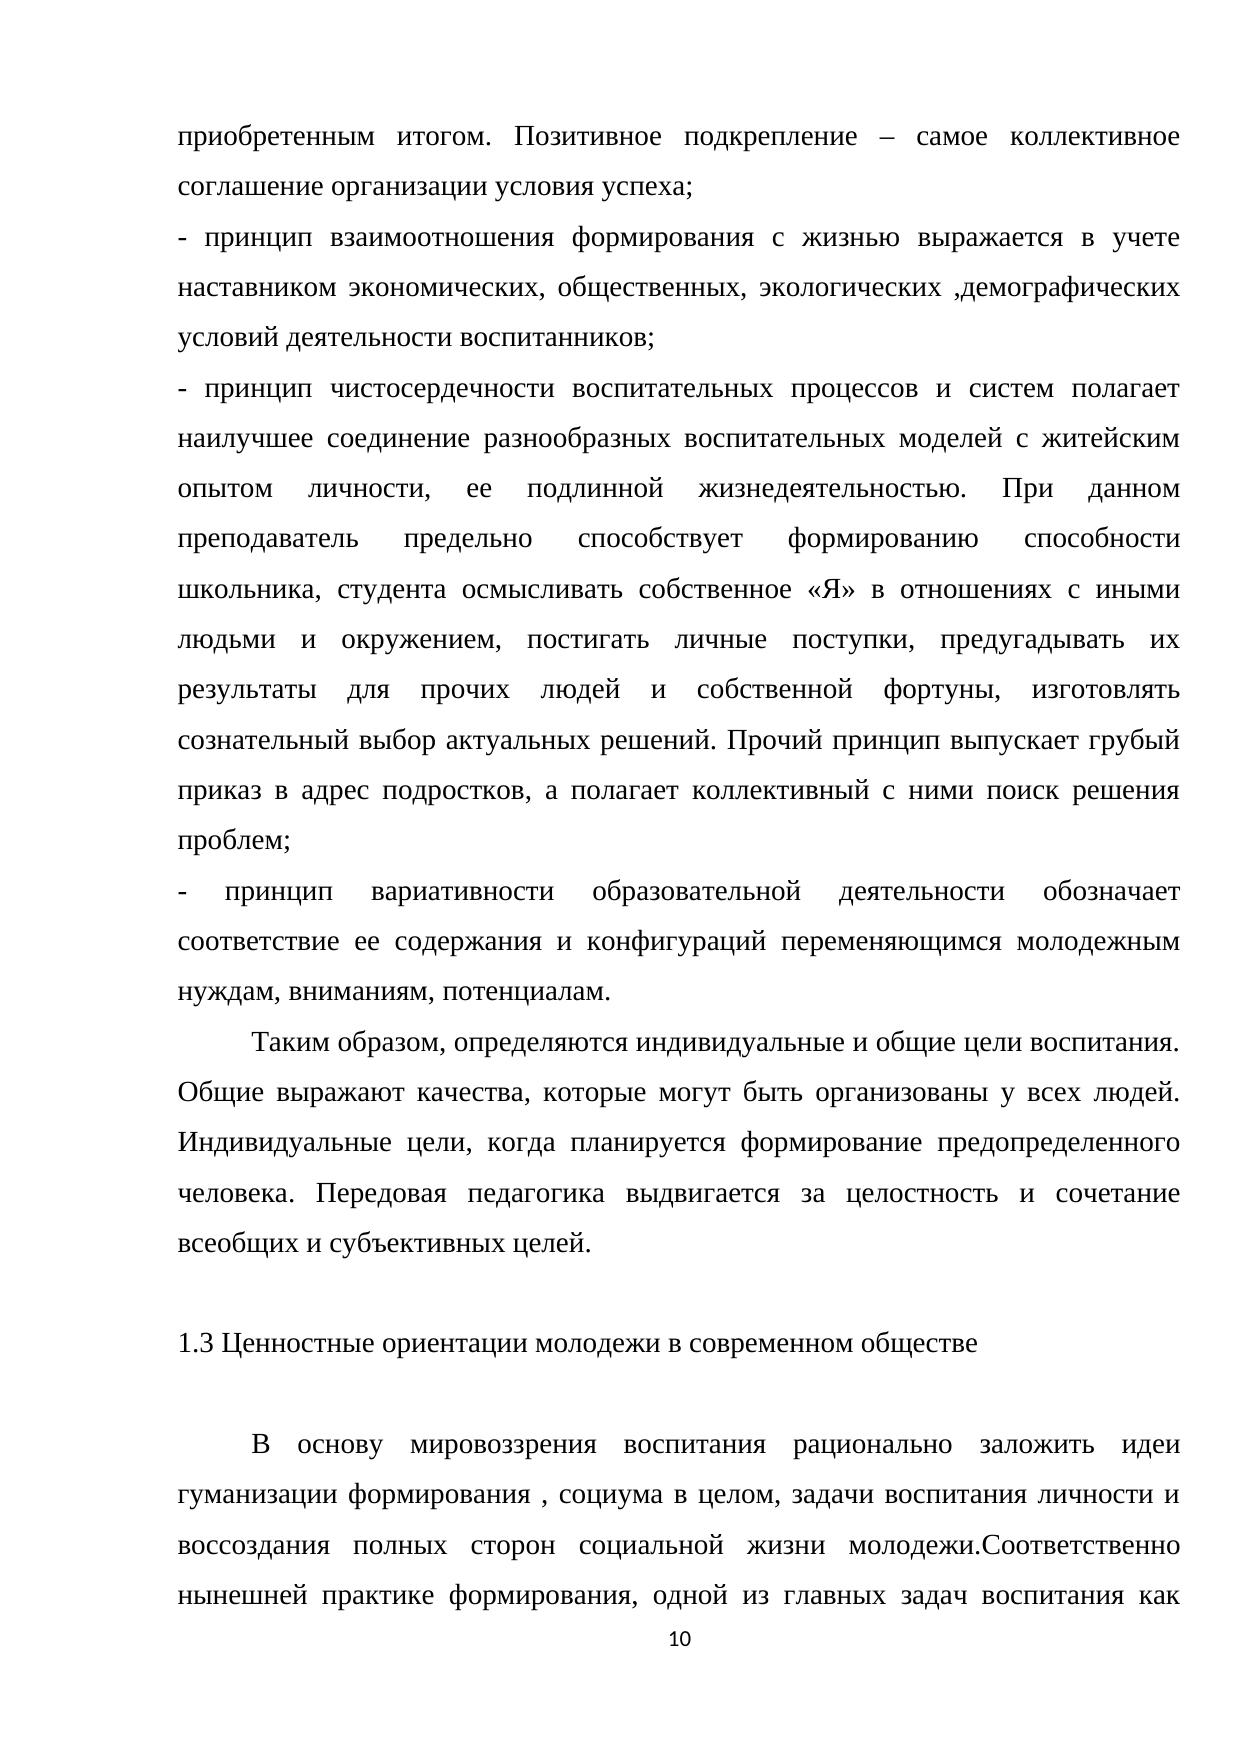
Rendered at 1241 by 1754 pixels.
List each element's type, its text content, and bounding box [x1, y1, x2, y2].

text 1.3 Ценностные ориентации молодежи в современном обществе [177, 1326, 1181, 1359]
text Таким образом, определяются индивидуальные и общие цели воспитания. Общие выражают качества, которые могут быть организованы у всех людей. Индивидуальные цели, когда планируется формирование предопределенного человека. Передовая педагогика выдвигается за целостность и сочетание всеобщих и субъективных целей. [177, 1024, 1181, 1258]
text - принцип чистосердечности воспитательных процессов и систем полагает наилучшее соединение разнообразных воспитательных моделей с житейским опытом личности, ее подлинной жизнедеятельностью. При данном преподаватель предельно способствует формированию способности школьника, студента осмысливать собственное «Я» в отношениях с иными людьми и окружением, постигать личные поступки, предугадывать их результаты для прочих людей и собственной фортуны, изготовлять сознательный выбор актуальных решений. Прочий принцип выпускает грубый приказ в адрес подростков, а полагает коллективный с ними поиск решения проблем; [177, 370, 1181, 856]
text - принцип вариативности образовательной деятельности обозначает соответствие ее содержания и конфигураций переменяющимся молодежным нуждам, вниманиям, потенциалам. [177, 873, 1181, 1007]
text - принцип взаимоотношения формирования с жизнью выражается в учете наставником экономических, общественных, экологических ,демографических условий деятельности воспитанников; [177, 219, 1181, 353]
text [177, 1426, 1181, 1611]
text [177, 118, 1181, 202]
